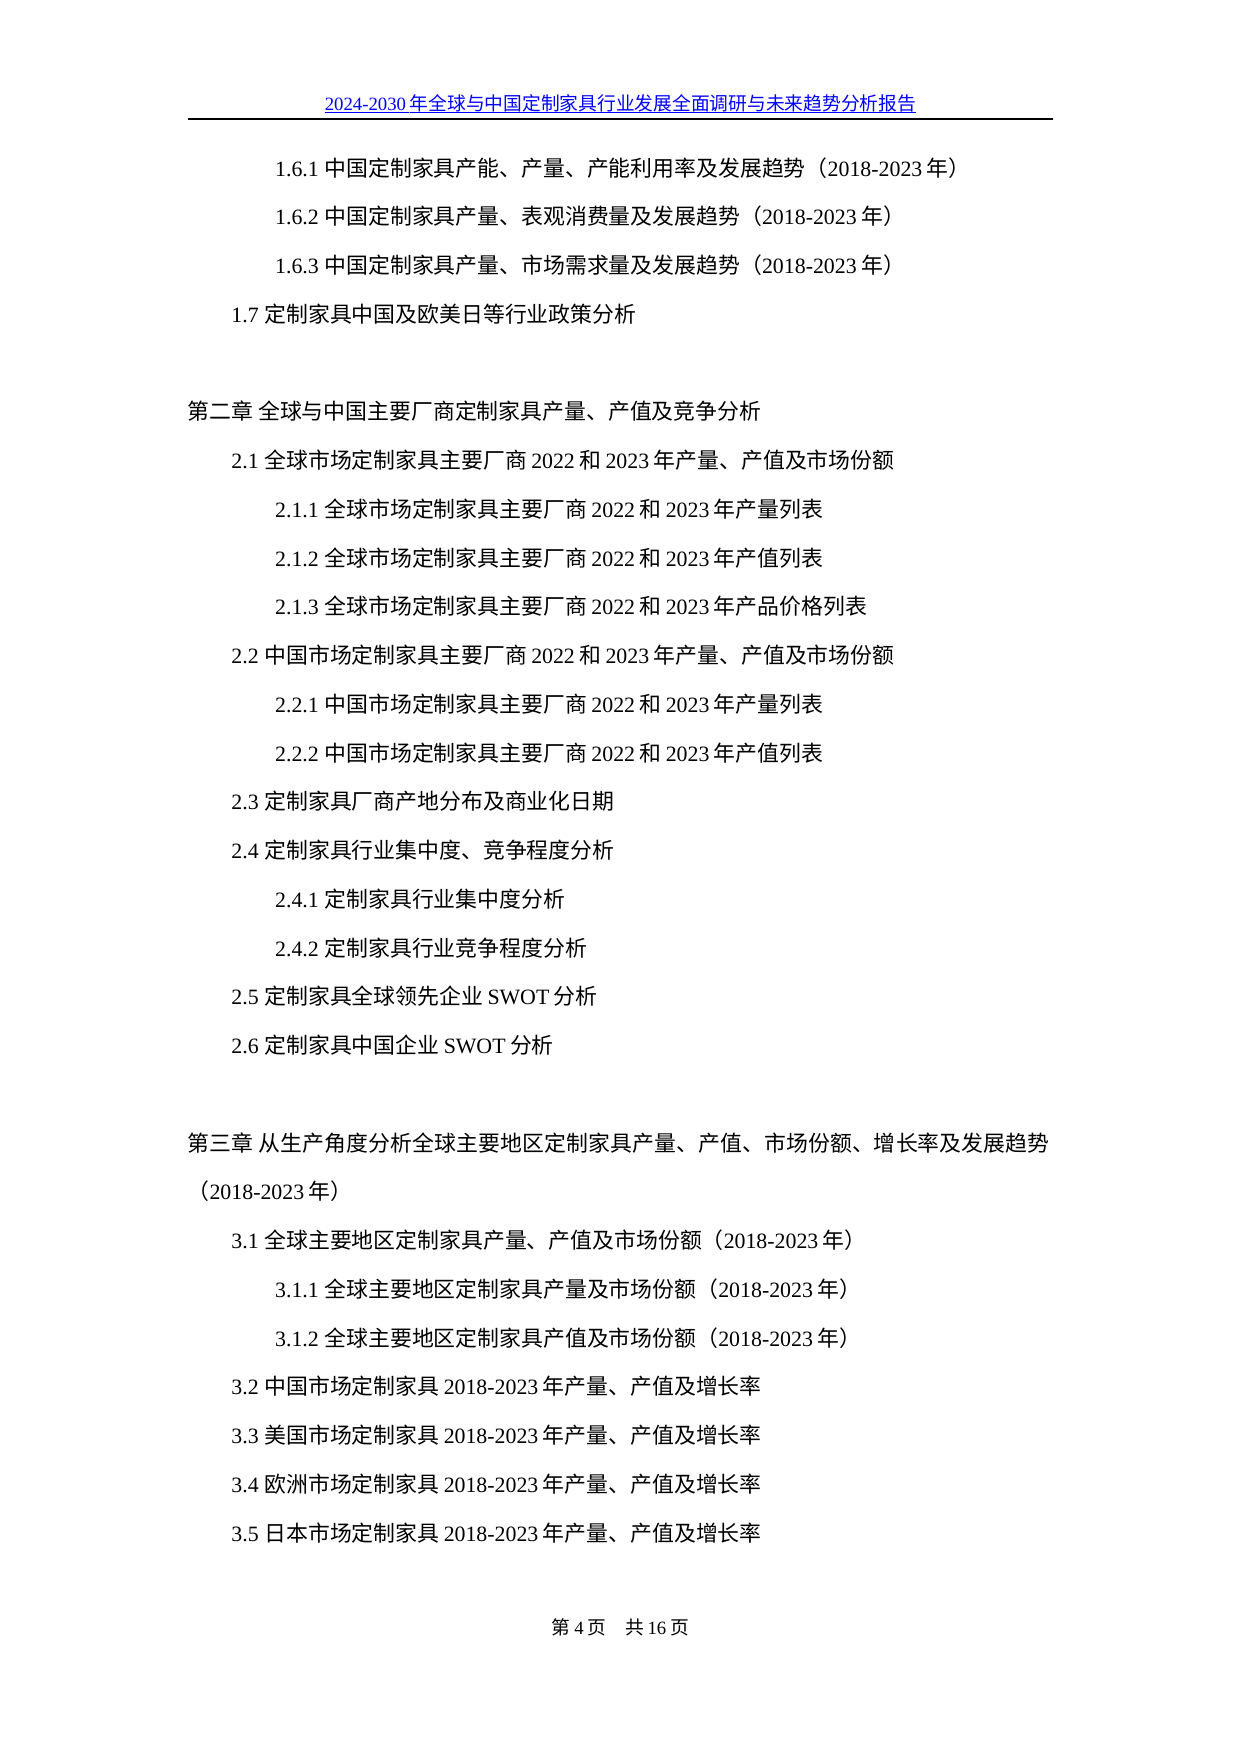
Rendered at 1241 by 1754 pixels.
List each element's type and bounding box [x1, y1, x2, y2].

text [187, 150, 1053, 1548]
